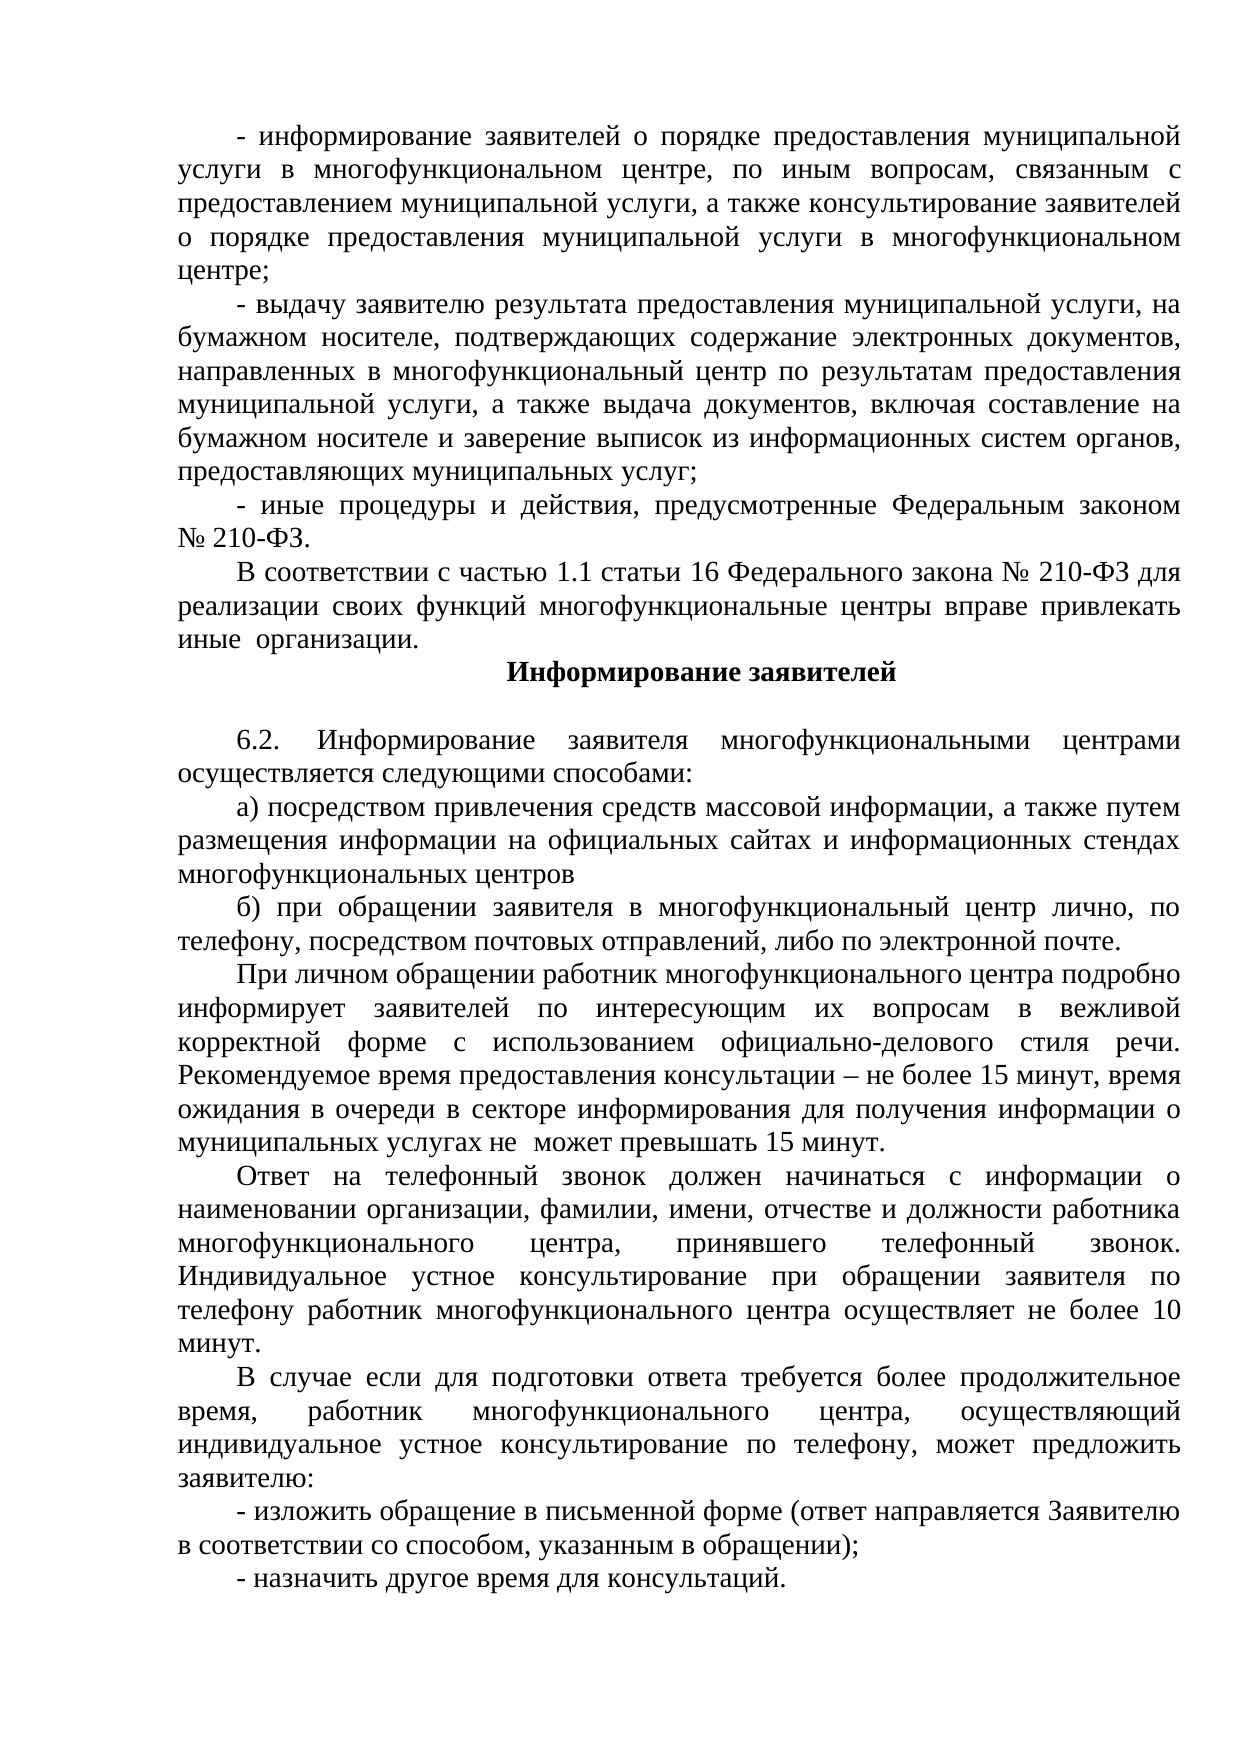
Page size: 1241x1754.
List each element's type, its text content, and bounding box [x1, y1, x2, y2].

text - информирование заявителей о порядке предоставления муниципальной услуги в многофункциональном центре, по иным вопросам, связанным с предоставлением муниципальной услуги, а также консультирование заявителей о порядке предоставления муниципальной услуги в многофункциональном центре; [177, 118, 1181, 286]
text б) при обращении заявителя в многофункциональный центр лично, по телефону, посредством почтовых отправлений, либо по электронной почте. [177, 889, 1181, 957]
list Информирование заявителя многофункциональными центрами осуществляется следующими способами: [177, 722, 1181, 789]
text В случае если для подготовки ответа требуется более продолжительное время, работник многофункционального центра, осуществляющий индивидуальное устное консультирование по телефону, может предложить заявителю: [177, 1359, 1181, 1493]
text - назначить другое время для консультаций. [177, 1560, 1181, 1594]
text - иные процедуры и действия, предусмотренные Федеральным законом № 210-ФЗ. [177, 487, 1181, 554]
text При личном обращении работник многофункционального центра подробно информирует заявителей по интересующим их вопросам в вежливой корректной форме с использованием официально-делового стиля речи. Рекомендуемое время предоставления консультации – не более 15 минут, время ожидания в очереди в секторе информирования для получения информации о муниципальных услугах не может превышать 15 минут. [177, 957, 1181, 1158]
text - изложить обращение в письменной форме (ответ направляется Заявителю в соответствии со способом, указанным в обращении); [177, 1493, 1181, 1560]
text а) посредством привлечения средств массовой информации, а также путем размещения информации на официальных сайтах и информационных стендах многофункциональных центров [177, 789, 1181, 889]
subtitle Информирование заявителей [177, 655, 1166, 688]
text В соответствии с частью 1.1 статьи 16 Федерального закона № 210-ФЗ для реализации своих функций многофункциональные центры вправе привлекать иные организации. [177, 554, 1181, 655]
text Ответ на телефонный звонок должен начинаться с информации о наименовании организации, фамилии, имени, отчестве и должности работника многофункционального центра, принявшего телефонный звонок. Индивидуальное устное консультирование при обращении заявителя по телефону работник многофункционального центра осуществляет не более 10 минут. [177, 1158, 1181, 1359]
text - выдачу заявителю результата предоставления муниципальной услуги, на бумажном носителе, подтверждающих содержание электронных документов, направленных в многофункциональный центр по результатам предоставления муниципальной услуги, а также выдача документов, включая составление на бумажном носителе и заверение выписок из информационных систем органов, предоставляющих муниципальных услуг; [177, 286, 1181, 487]
